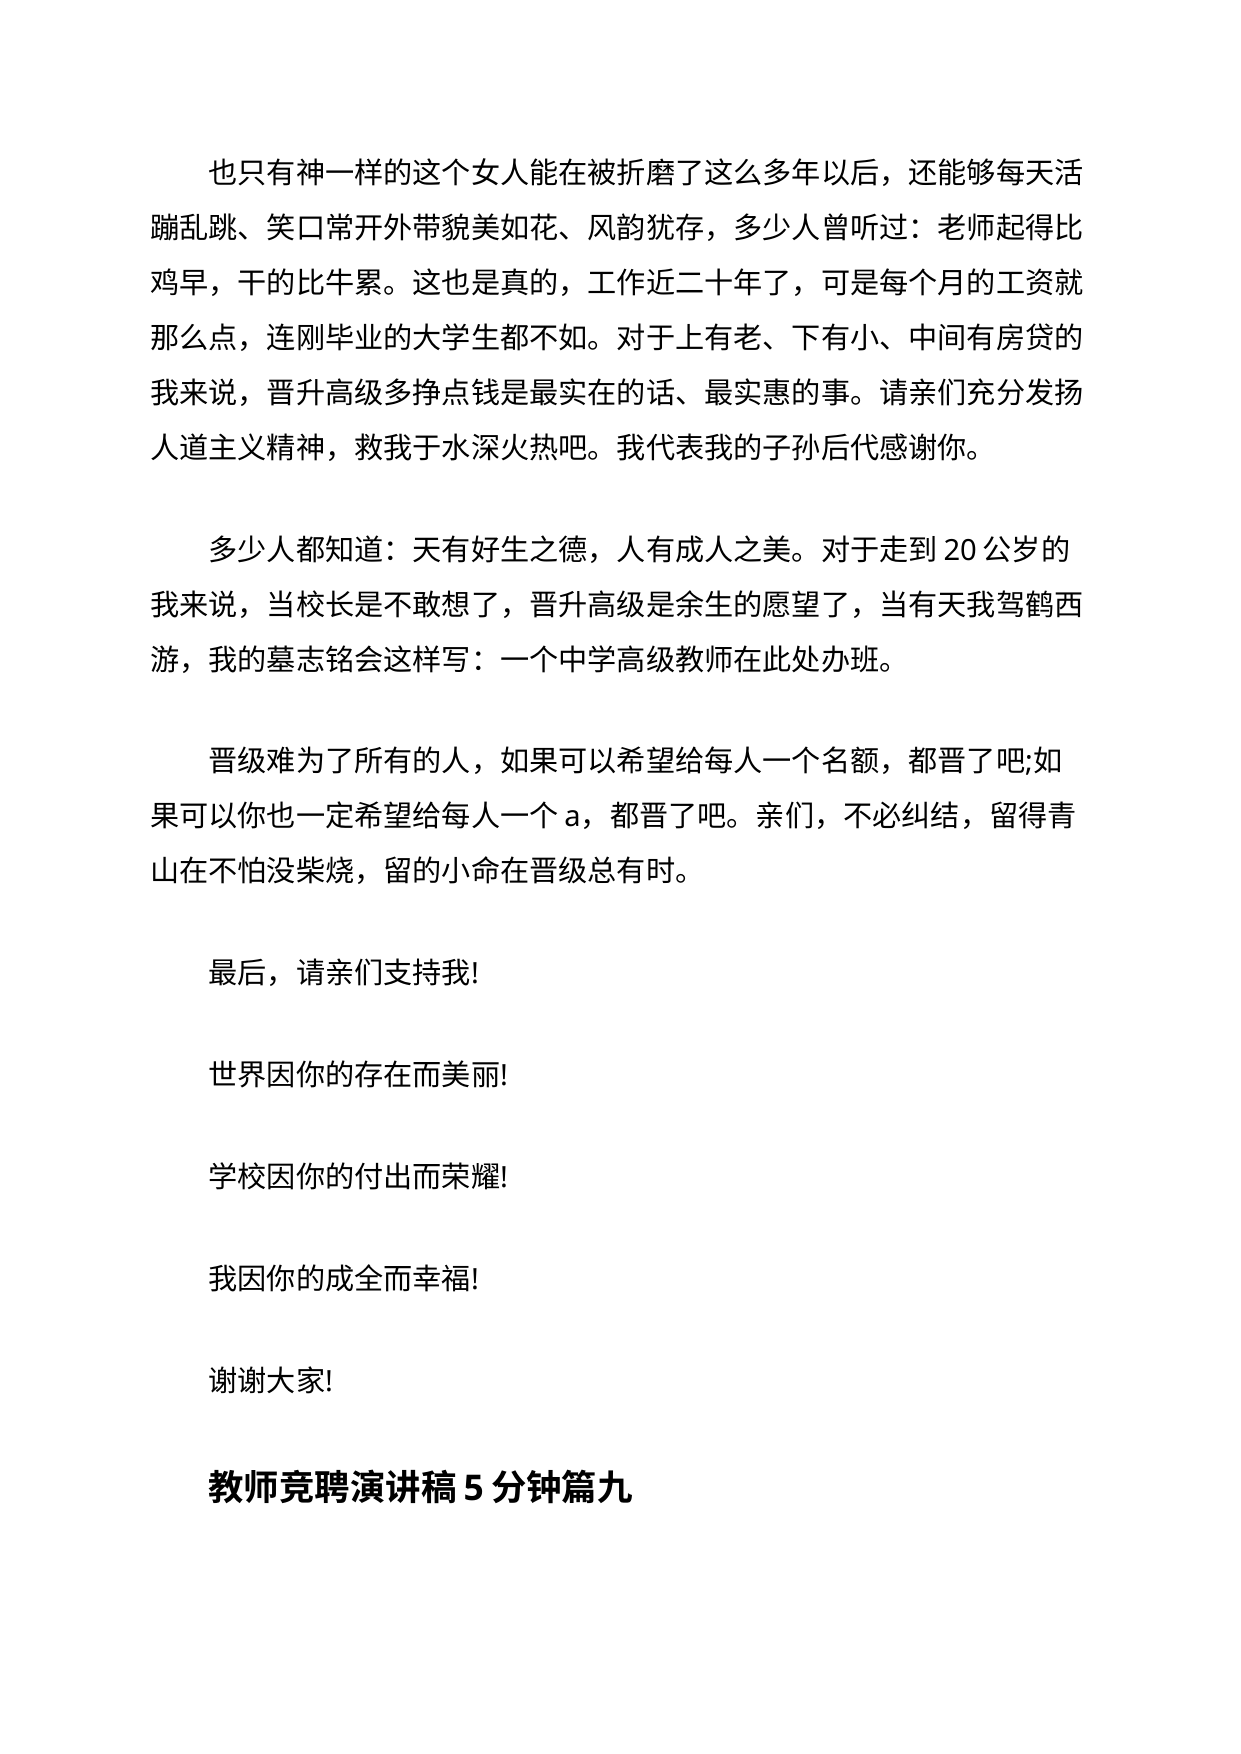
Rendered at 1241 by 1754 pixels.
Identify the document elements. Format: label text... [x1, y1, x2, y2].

text 晋级难为了所有的人，如果可以希望给每人一个名额，都晋了吧;如果可以你也一定希望给每人一个a，都晋了吧。亲们，不必纠结，留得青山在不怕没柴烧，留的小命在晋级总有时。 [150, 738, 1090, 890]
text 教师竞聘演讲稿5分钟篇九 [150, 1459, 1090, 1511]
text 谢谢大家! [150, 1358, 1090, 1400]
text 最后，请亲们支持我! [150, 950, 1090, 992]
text 世界因你的存在而美丽! [150, 1052, 1090, 1094]
text 我因你的成全而幸福! [150, 1256, 1090, 1298]
text 也只有神一样的这个女人能在被折磨了这么多年以后，还能够每天活蹦乱跳、笑口常开外带貌美如花、风韵犹存，多少人曾听过：老师起得比鸡早，干的比牛累。这也是真的，工作近二十年了，可是每个月的工资就那么点，连刚毕业的大学生都不如。对于上有老、下有小、中间有房贷的我来说，晋升高级多挣点钱是最实在的话、最实惠的事。请亲们充分发扬人道主义精神，救我于水深火热吧。我代表我的子孙后代感谢你。 [150, 150, 1090, 467]
text 学校因你的付出而荣耀! [150, 1154, 1090, 1196]
text 多少人都知道：天有好生之德，人有成人之美。对于走到20公岁的我来说，当校长是不敢想了，晋升高级是余生的愿望了，当有天我驾鹤西游，我的墓志铭会这样写：一个中学高级教师在此处办班。 [150, 526, 1090, 678]
